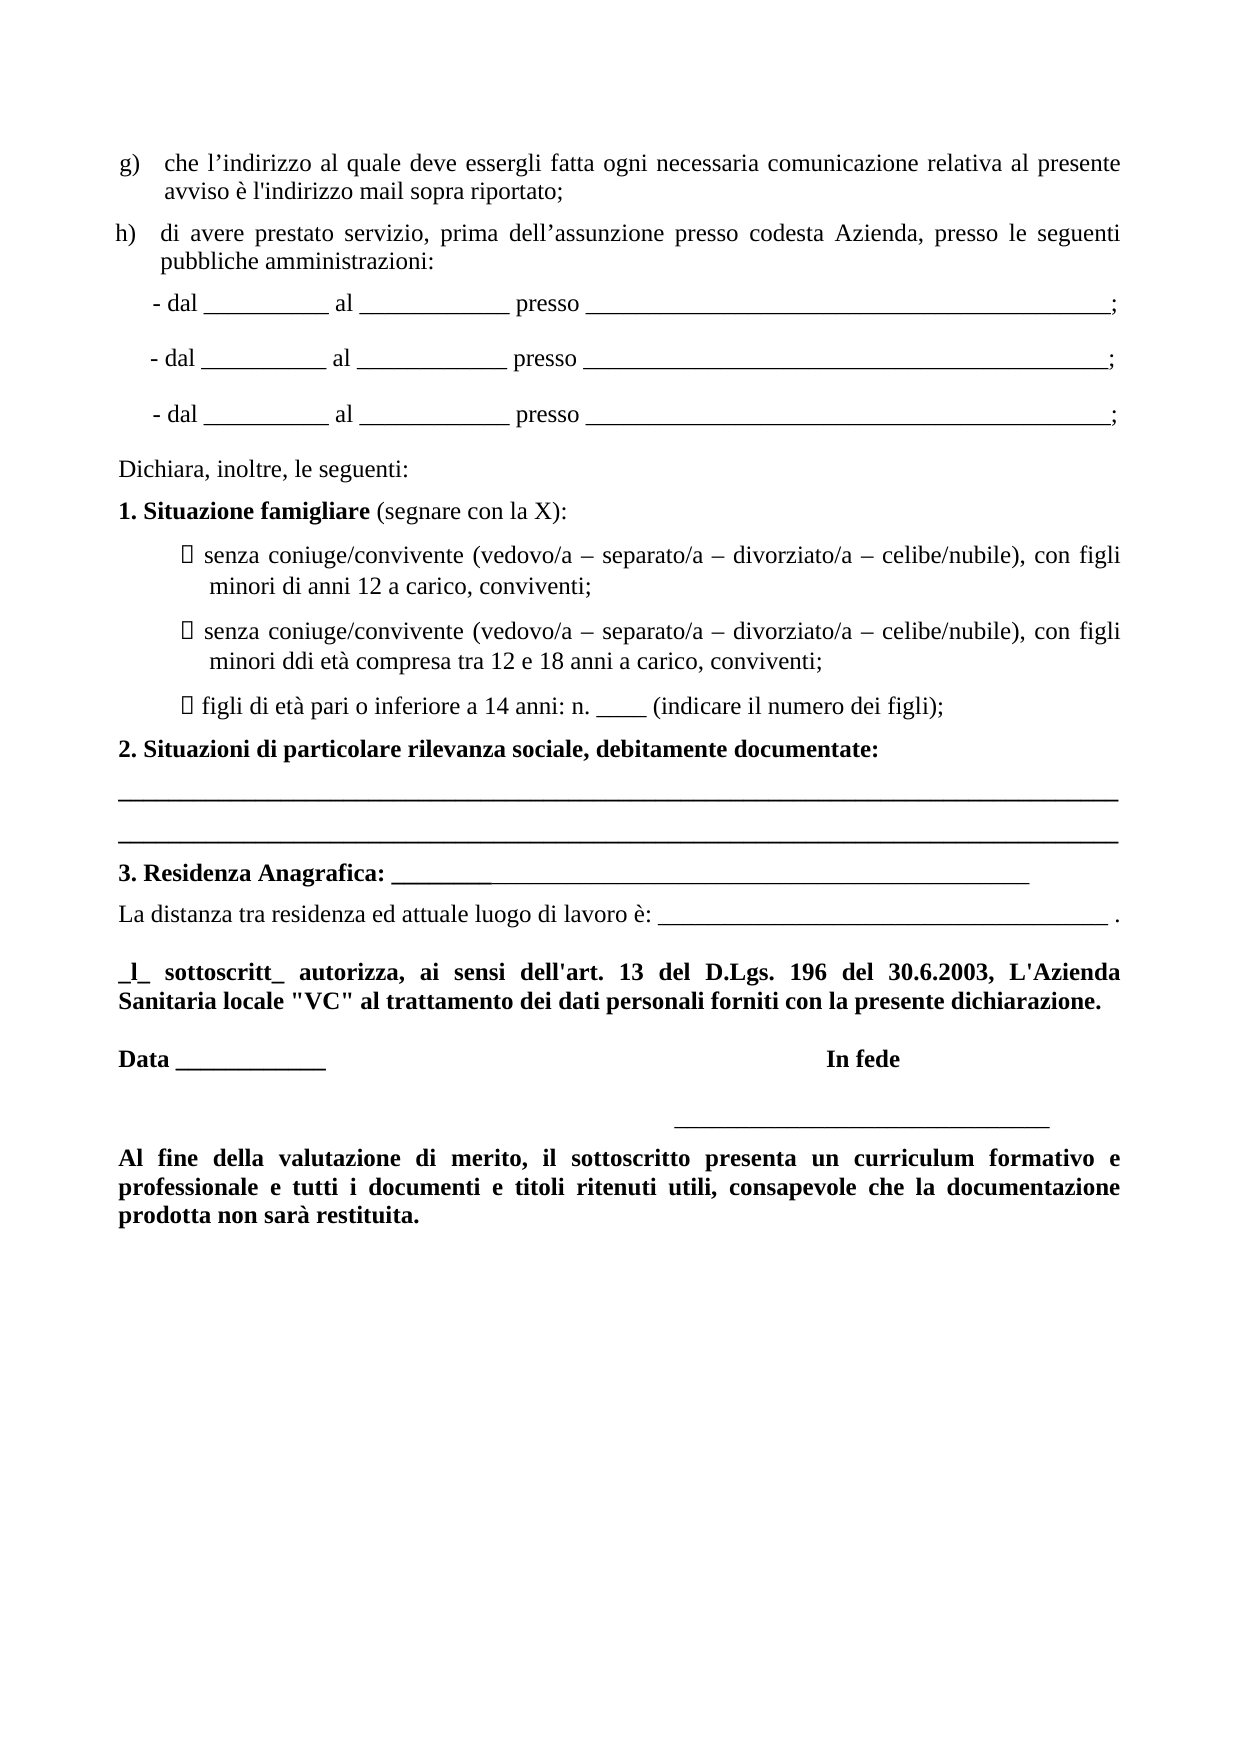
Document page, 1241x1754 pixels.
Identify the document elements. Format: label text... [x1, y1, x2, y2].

text _l_ sottoscritt_ autorizza, ai sensi dell'art. 13 del D.Lgs. 196 del 30.6.2003, L'Azienda Sanitaria locale "VC" al trattamento dei dati personali forniti con la presente dichiarazione. [118, 957, 1122, 1015]
text - dal __________ al ____________ presso __________________________________________; [118, 288, 1122, 316]
list g) che l’indirizzo al quale deve essergli fatta ogni necessaria comunicazione relativa al presente avviso è l'indirizzo mail sopra riportato; [119, 148, 1122, 205]
text ______________________________ [118, 1102, 1122, 1131]
text Data ____________ In fede [118, 1044, 1122, 1073]
text  figli di età pari o inferiore a 14 anni: n. ____ (indicare il numero dei figli); [179, 688, 1122, 722]
text Dichiara, inoltre, le seguenti: [118, 454, 1122, 483]
text 2. Situazioni di particolare rilevanza sociale, debitamente documentate: [118, 734, 1122, 763]
text - dal __________ al ____________ presso __________________________________________; [152, 399, 1122, 428]
text Al fine della valutazione di merito, il sottoscritto presenta un curriculum formativo e professionale e tutti i documenti e titoli ritenuti utili, consapevole che la documentazione prodotta non sarà restituita. [118, 1143, 1122, 1229]
text ________________________________________________________________________________ [118, 817, 1122, 846]
text 3. Residenza Anagrafica: ___________________________________________________ [118, 858, 1122, 887]
list h) di avere prestato servizio, prima dell’assunzione presso codesta Azienda, presso le seguenti pubbliche amministrazioni: [115, 218, 1122, 275]
text La distanza tra residenza ed attuale luogo di lavoro è: ____________________________________ . [118, 899, 1122, 928]
text  senza coniuge/convivente (vedovo/a – separato/a – divorziato/a – celibe/nubile), con figli minori di anni 12 a carico, conviventi; [179, 537, 1122, 600]
text ________________________________________________________________________________ [118, 776, 1122, 804]
text - dal __________ al ____________ presso __________________________________________; [150, 343, 1122, 372]
text 1. Situazione famigliare (segnare con la X): [118, 496, 1122, 524]
text  senza coniuge/convivente (vedovo/a – separato/a – divorziato/a – celibe/nubile), con figli minori ddi età compresa tra 12 e 18 anni a carico, conviventi; [179, 612, 1122, 675]
